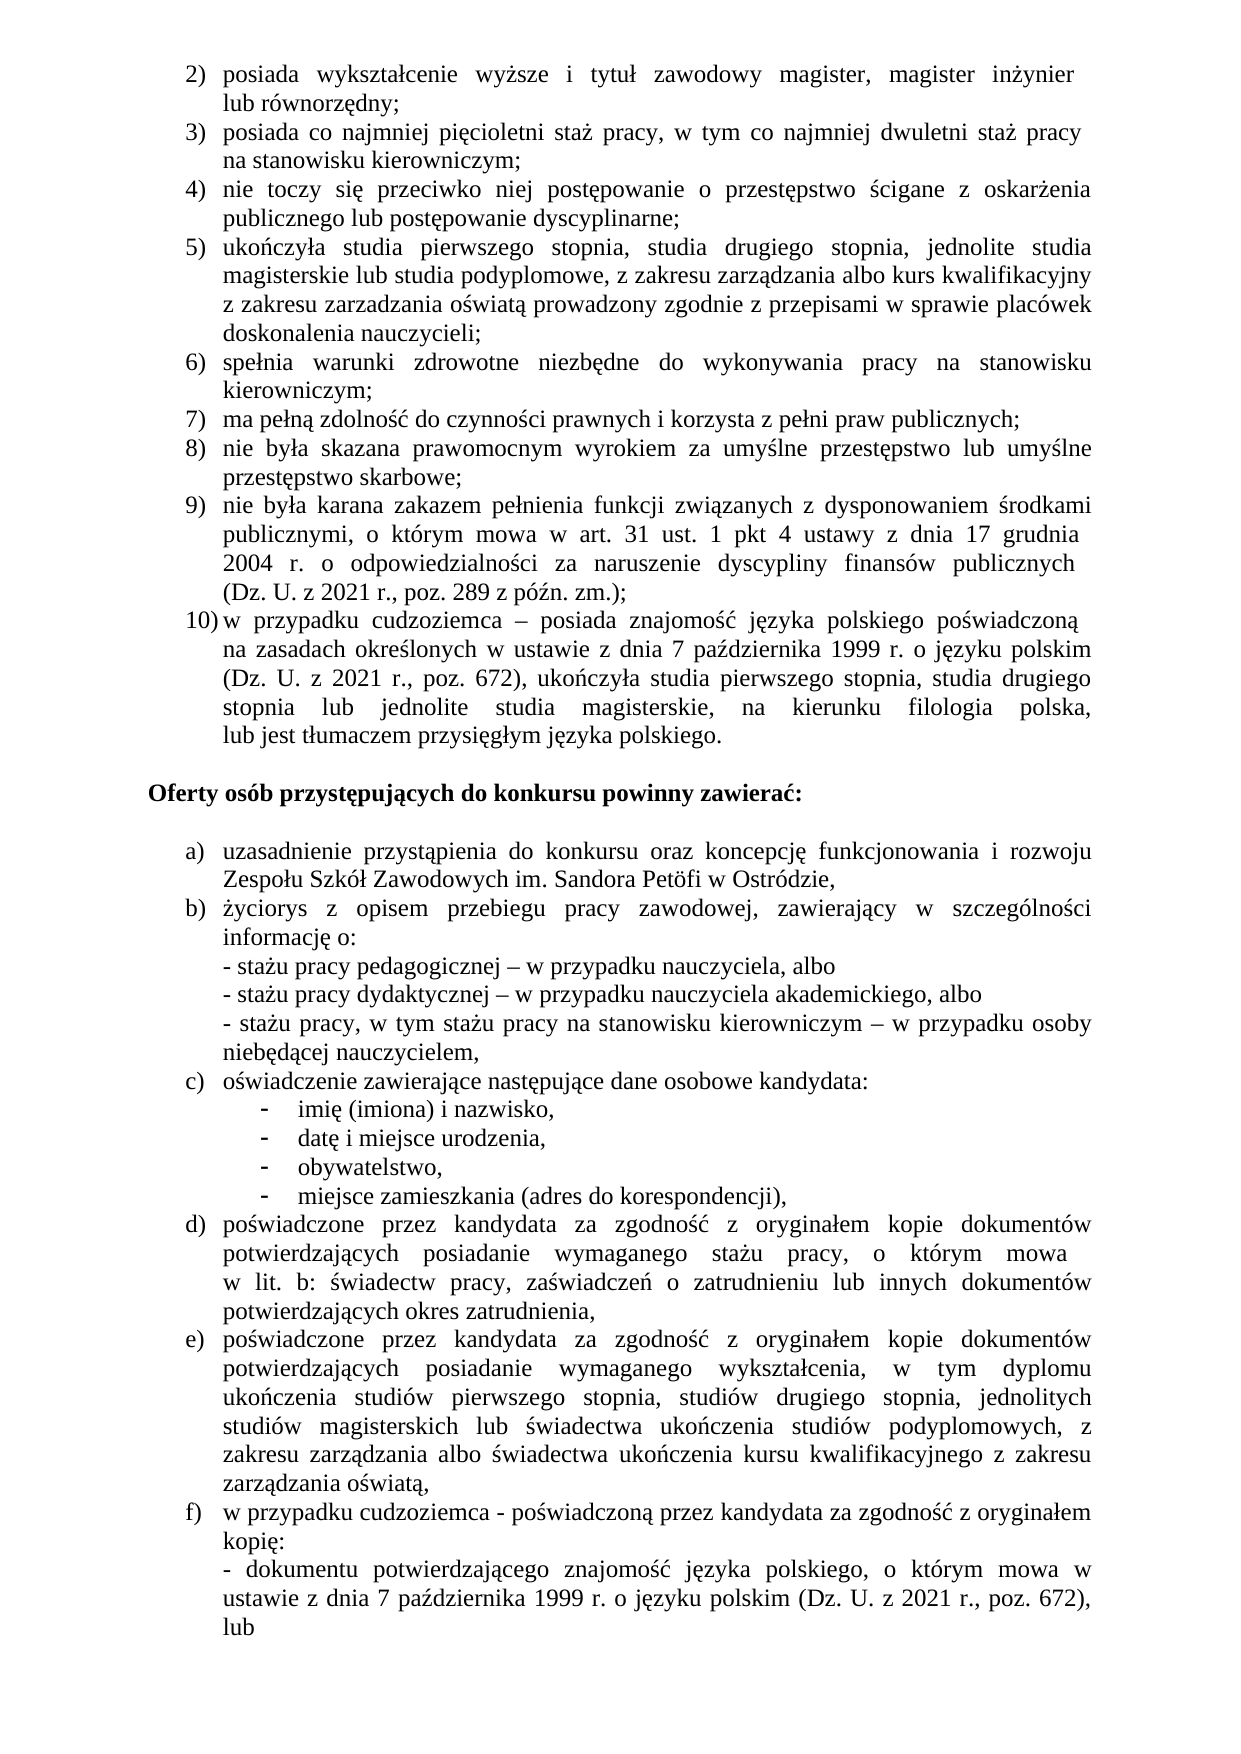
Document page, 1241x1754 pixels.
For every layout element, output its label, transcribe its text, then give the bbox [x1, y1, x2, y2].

list datę i miejsce urodzenia, [260, 1123, 1092, 1152]
list - stażu pracy pedagogicznej – w przypadku nauczyciela, albo [223, 951, 1092, 979]
list nie była karana zakazem pełnienia funkcji związanych z dysponowaniem środkami publicznymi, o którym mowa w art. 31 ust. 1 pkt 4 ustawy z dnia 17 grudnia 2004 r. o odpowiedzialności za naruszenie dyscypliny finansów publicznych (Dz. U. z 2021 r., poz. 289 z późn. zm.); [185, 490, 1092, 605]
list nie toczy się przeciwko niej postępowanie o przestępstwo ścigane z oskarżenia publicznego lub postępowanie dyscyplinarne; [185, 174, 1092, 232]
list - dokumentu potwierdzającego znajomość języka polskiego, o którym mowa w ustawie z dnia 7 października 1999 r. o języku polskim (Dz. U. z 2021 r., poz. 672), lub [223, 1554, 1092, 1641]
list poświadczone przez kandydata za zgodność z oryginałem kopie dokumentów potwierdzających posiadanie wymaganego stażu pracy, o którym mowa w lit. b: świadectw pracy, zaświadczeń o zatrudnieniu lub innych dokumentów potwierdzających okres zatrudnienia, [185, 1209, 1092, 1324]
list w przypadku cudzoziemca – posiada znajomość języka polskiego poświadczoną na zasadach określonych w ustawie z dnia 7 października 1999 r. o języku polskim (Dz. U. z 2021 r., poz. 672), ukończyła studia pierwszego stopnia, studia drugiego stopnia lub jednolite studia magisterskie, na kierunku filologia polska, lub jest tłumaczem przysięgłym języka polskiego. [185, 605, 1092, 749]
list imię (imiona) i nazwisko, [260, 1094, 1092, 1123]
list posiada wykształcenie wyższe i tytuł zawodowy magister, magister inżynier lub równorzędny; [185, 59, 1092, 117]
list ma pełną zdolność do czynności prawnych i korzysta z pełni praw publicznych; [185, 404, 1092, 433]
list spełnia warunki zdrowotne niezbędne do wykonywania pracy na stanowisku kierowniczym; [185, 347, 1092, 404]
list życiorys z opisem przebiegu pracy zawodowej, zawierający w szczególności informację o: [185, 893, 1092, 951]
list oświadczenie zawierające następujące dane osobowe kandydata: [185, 1066, 1092, 1094]
list obywatelstwo, [260, 1152, 1092, 1181]
list w przypadku cudzoziemca - poświadczoną przez kandydata za zgodność z oryginałem kopię: [185, 1497, 1092, 1554]
list uzasadnienie przystąpienia do konkursu oraz koncepcję funkcjonowania i rozwoju Zespołu Szkół Zawodowych im. Sandora Petöfi w Ostródzie, [185, 836, 1092, 893]
list - stażu pracy dydaktycznej – w przypadku nauczyciela akademickiego, albo [223, 979, 1092, 1008]
text Oferty osób przystępujących do konkursu powinny zawierać: [148, 778, 1092, 807]
list ukończyła studia pierwszego stopnia, studia drugiego stopnia, jednolite studia magisterskie lub studia podyplomowe, z zakresu zarządzania albo kurs kwalifikacyjny z zakresu zarzadzania oświatą prowadzony zgodnie z przepisami w sprawie placówek doskonalenia nauczycieli; [185, 232, 1092, 347]
list - stażu pracy, w tym stażu pracy na stanowisku kierowniczym – w przypadku osoby niebędącej nauczycielem, [223, 1008, 1092, 1066]
list posiada co najmniej pięcioletni staż pracy, w tym co najmniej dwuletni staż pracy na stanowisku kierowniczym; [185, 117, 1092, 174]
list poświadczone przez kandydata za zgodność z oryginałem kopie dokumentów potwierdzających posiadanie wymaganego wykształcenia, w tym dyplomu ukończenia studiów pierwszego stopnia, studiów drugiego stopnia, jednolitych studiów magisterskich lub świadectwa ukończenia studiów podyplomowych, z zakresu zarządzania albo świadectwa ukończenia kursu kwalifikacyjnego z zakresu zarządzania oświatą, [185, 1324, 1092, 1497]
list nie była skazana prawomocnym wyrokiem za umyślne przestępstwo lub umyślne przestępstwo skarbowe; [185, 433, 1092, 490]
list miejsce zamieszkania (adres do korespondencji), [260, 1181, 1092, 1209]
